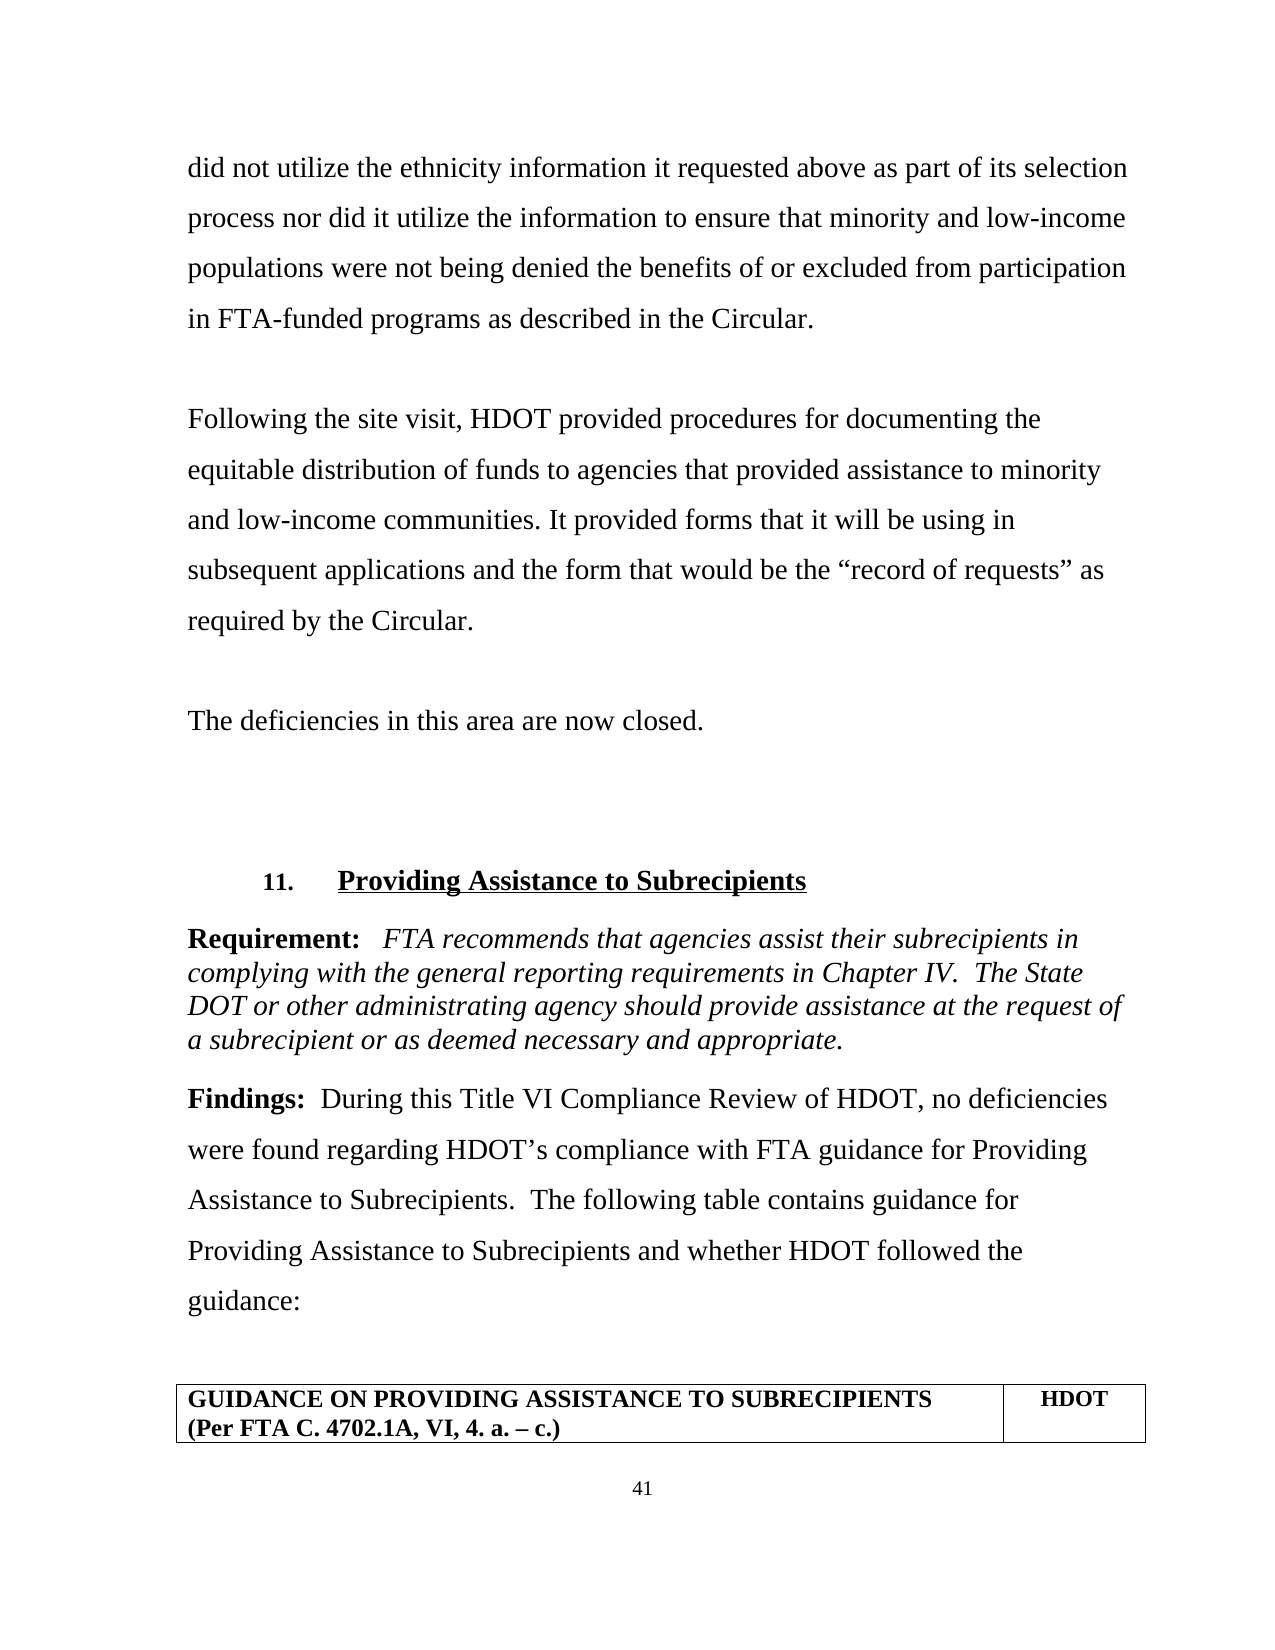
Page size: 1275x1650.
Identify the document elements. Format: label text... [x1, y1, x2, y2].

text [187, 150, 1134, 334]
text Providing Assistance to Subrecipients [262, 863, 1134, 896]
table_header GUIDANCE ON PROVIDING ASSISTANCE TO SUBRECIPIENTS (Per FTA C. 4702.1A, VI, 4. a. – c.) [177, 1385, 1003, 1442]
text The deficiencies in this area are now closed. [187, 703, 1134, 737]
table_header HDOT [1004, 1385, 1145, 1442]
text Following the site visit, HDOT provided procedures for documenting the equitable distribution of funds to agencies that provided assistance to minority and low-income communities. It provided forms that it will be using in subsequent applications and the form that would be the “record of requests” as required by the Circular. [187, 402, 1134, 636]
text Requirement: FTA recommends that agencies assist their subrecipients in complying with the general reporting requirements in Chapter IV. The State DOT or other administrating agency should provide assistance at the request of a subrecipient or as deemed necessary and appropriate. [187, 921, 1134, 1055]
text Findings: During this Title VI Compliance Review of HDOT, no deficiencies were found regarding HDOT’s compliance with FTA guidance for Providing Assistance to Subrecipients. The following table contains guidance for Providing Assistance to Subrecipients and whether HDOT followed the guidance: [187, 1082, 1134, 1316]
